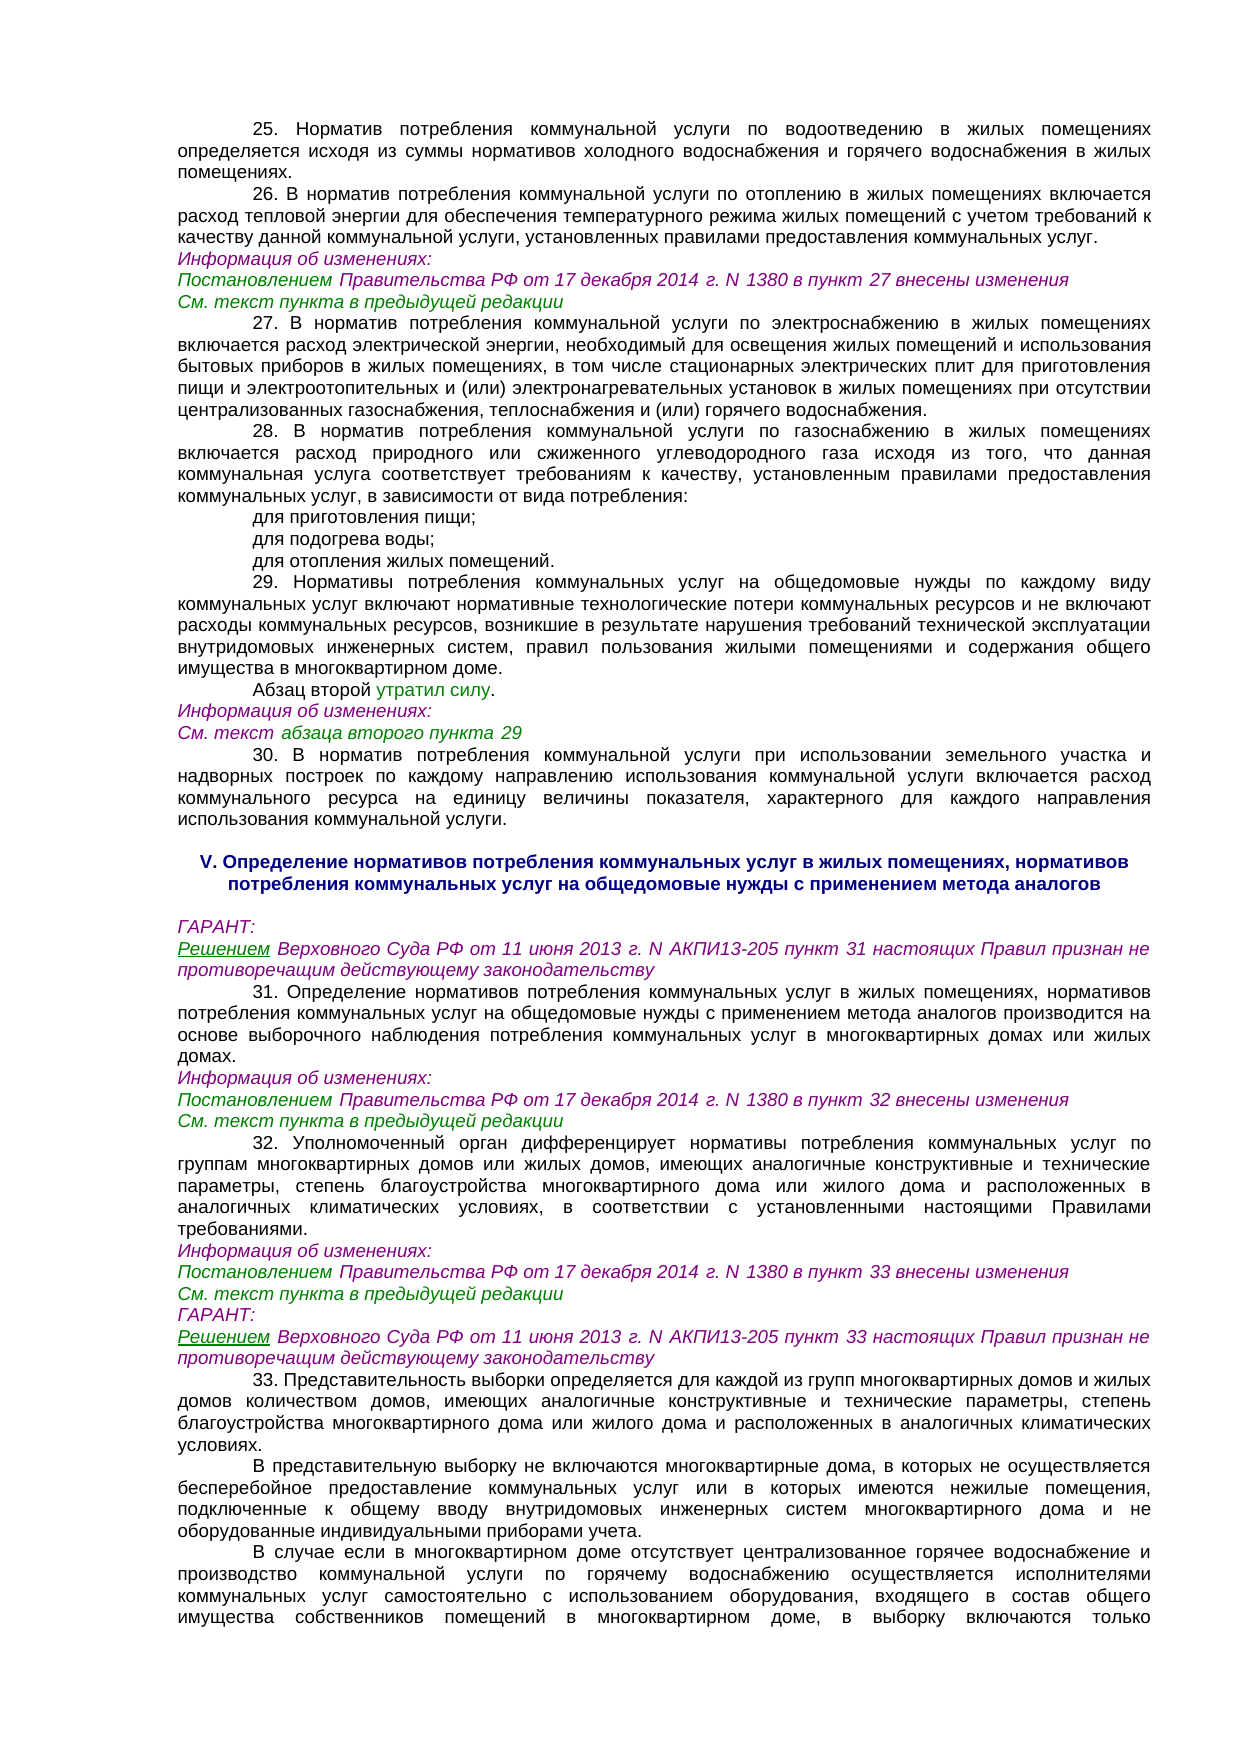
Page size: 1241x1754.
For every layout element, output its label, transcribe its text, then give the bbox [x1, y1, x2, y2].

text Решением Верховного Суда РФ от 11 июня 2013 г. N АКПИ13-205 пункт 33 настоящих Правил признан не противоречащим действующему законодательству [177, 1326, 1152, 1369]
text Информация об изменениях: [177, 1239, 1152, 1261]
text для приготовления пищи; [177, 506, 1152, 528]
text V. Определение нормативов потребления коммунальных услуг в жилых помещениях, нормативов потребления коммунальных услуг на общедомовые нужды с применением метода аналогов [177, 851, 1152, 894]
text ГАРАНТ: [177, 916, 1152, 937]
text См. текст пункта в предыдущей редакции [177, 1282, 1152, 1304]
text 26. В норматив потребления коммунальной услуги по отоплению в жилых помещениях включается расход тепловой энергии для обеспечения температурного режима жилых помещений с учетом требований к качеству данной коммунальной услуги, установленных правилами предоставления коммунальных услуг. [177, 183, 1152, 247]
text Абзац второй утратил силу. [177, 679, 1152, 700]
text Постановлением Правительства РФ от 17 декабря 2014 г. N 1380 в пункт 32 внесены изменения [177, 1088, 1152, 1110]
text 25. Норматив потребления коммунальной услуги по водоотведению в жилых помещениях определяется исходя из суммы нормативов холодного водоснабжения и горячего водоснабжения в жилых помещениях. [177, 118, 1152, 183]
text См. текст пункта в предыдущей редакции [177, 291, 1152, 312]
text 31. Определение нормативов потребления коммунальных услуг в жилых помещениях, нормативов потребления коммунальных услуг на общедомовые нужды с применением метода аналогов производится на основе выборочного наблюдения потребления коммунальных услуг в многоквартирных домах или жилых домах. [177, 981, 1152, 1067]
text Решением Верховного Суда РФ от 11 июня 2013 г. N АКПИ13-205 пункт 31 настоящих Правил признан не противоречащим действующему законодательству [177, 937, 1152, 981]
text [177, 1541, 1152, 1627]
text 29. Нормативы потребления коммунальных услуг на общедомовые нужды по каждому виду коммунальных услуг включают нормативные технологические потери коммунальных ресурсов и не включают расходы коммунальных ресурсов, возникшие в результате нарушения требований технической эксплуатации внутридомовых инженерных систем, правил пользования жилыми помещениями и содержания общего имущества в многоквартирном доме. [177, 571, 1152, 679]
text для подогрева воды; [177, 528, 1152, 549]
text См. текст абзаца второго пункта 29 [177, 722, 1152, 743]
text Постановлением Правительства РФ от 17 декабря 2014 г. N 1380 в пункт 33 внесены изменения [177, 1261, 1152, 1282]
text 33. Представительность выборки определяется для каждой из групп многоквартирных домов и жилых домов количеством домов, имеющих аналогичные конструктивные и технические параметры, степень благоустройства многоквартирного дома или жилого дома и расположенных в аналогичных климатических условиях. [177, 1369, 1152, 1455]
text Информация об изменениях: [177, 247, 1152, 269]
text В представительную выборку не включаются многоквартирные дома, в которых не осуществляется бесперебойное предоставление коммунальных услуг или в которых имеются нежилые помещения, подключенные к общему вводу внутридомовых инженерных систем многоквартирного дома и не оборудованные индивидуальными приборами учета. [177, 1455, 1152, 1541]
text для отопления жилых помещений. [177, 549, 1152, 571]
text См. текст пункта в предыдущей редакции [177, 1110, 1152, 1132]
text Информация об изменениях: [177, 1067, 1152, 1088]
text 27. В норматив потребления коммунальной услуги по электроснабжению в жилых помещениях включается расход электрической энергии, необходимый для освещения жилых помещений и использования бытовых приборов в жилых помещениях, в том числе стационарных электрических плит для приготовления пищи и электроотопительных и (или) электронагревательных установок в жилых помещениях при отсутствии централизованных газоснабжения, теплоснабжения и (или) горячего водоснабжения. [177, 312, 1152, 420]
text ГАРАНТ: [177, 1304, 1152, 1326]
text Постановлением Правительства РФ от 17 декабря 2014 г. N 1380 в пункт 27 внесены изменения [177, 269, 1152, 291]
text 28. В норматив потребления коммунальной услуги по газоснабжению в жилых помещениях включается расход природного или сжиженного углеводородного газа исходя из того, что данная коммунальная услуга соответствует требованиям к качеству, установленным правилами предоставления коммунальных услуг, в зависимости от вида потребления: [177, 420, 1152, 506]
text 30. В норматив потребления коммунальной услуги при использовании земельного участка и надворных построек по каждому направлению использования коммунальной услуги включается расход коммунального ресурса на единицу величины показателя, характерного для каждого направления использования коммунальной услуги. [177, 743, 1152, 830]
text 32. Уполномоченный орган дифференцирует нормативы потребления коммунальных услуг по группам многоквартирных домов или жилых домов, имеющих аналогичные конструктивные и технические параметры, степень благоустройства многоквартирного дома или жилого дома и расположенных в аналогичных климатических условиях, в соответствии с установленными настоящими Правилами требованиями. [177, 1132, 1152, 1239]
text Информация об изменениях: [177, 700, 1152, 722]
